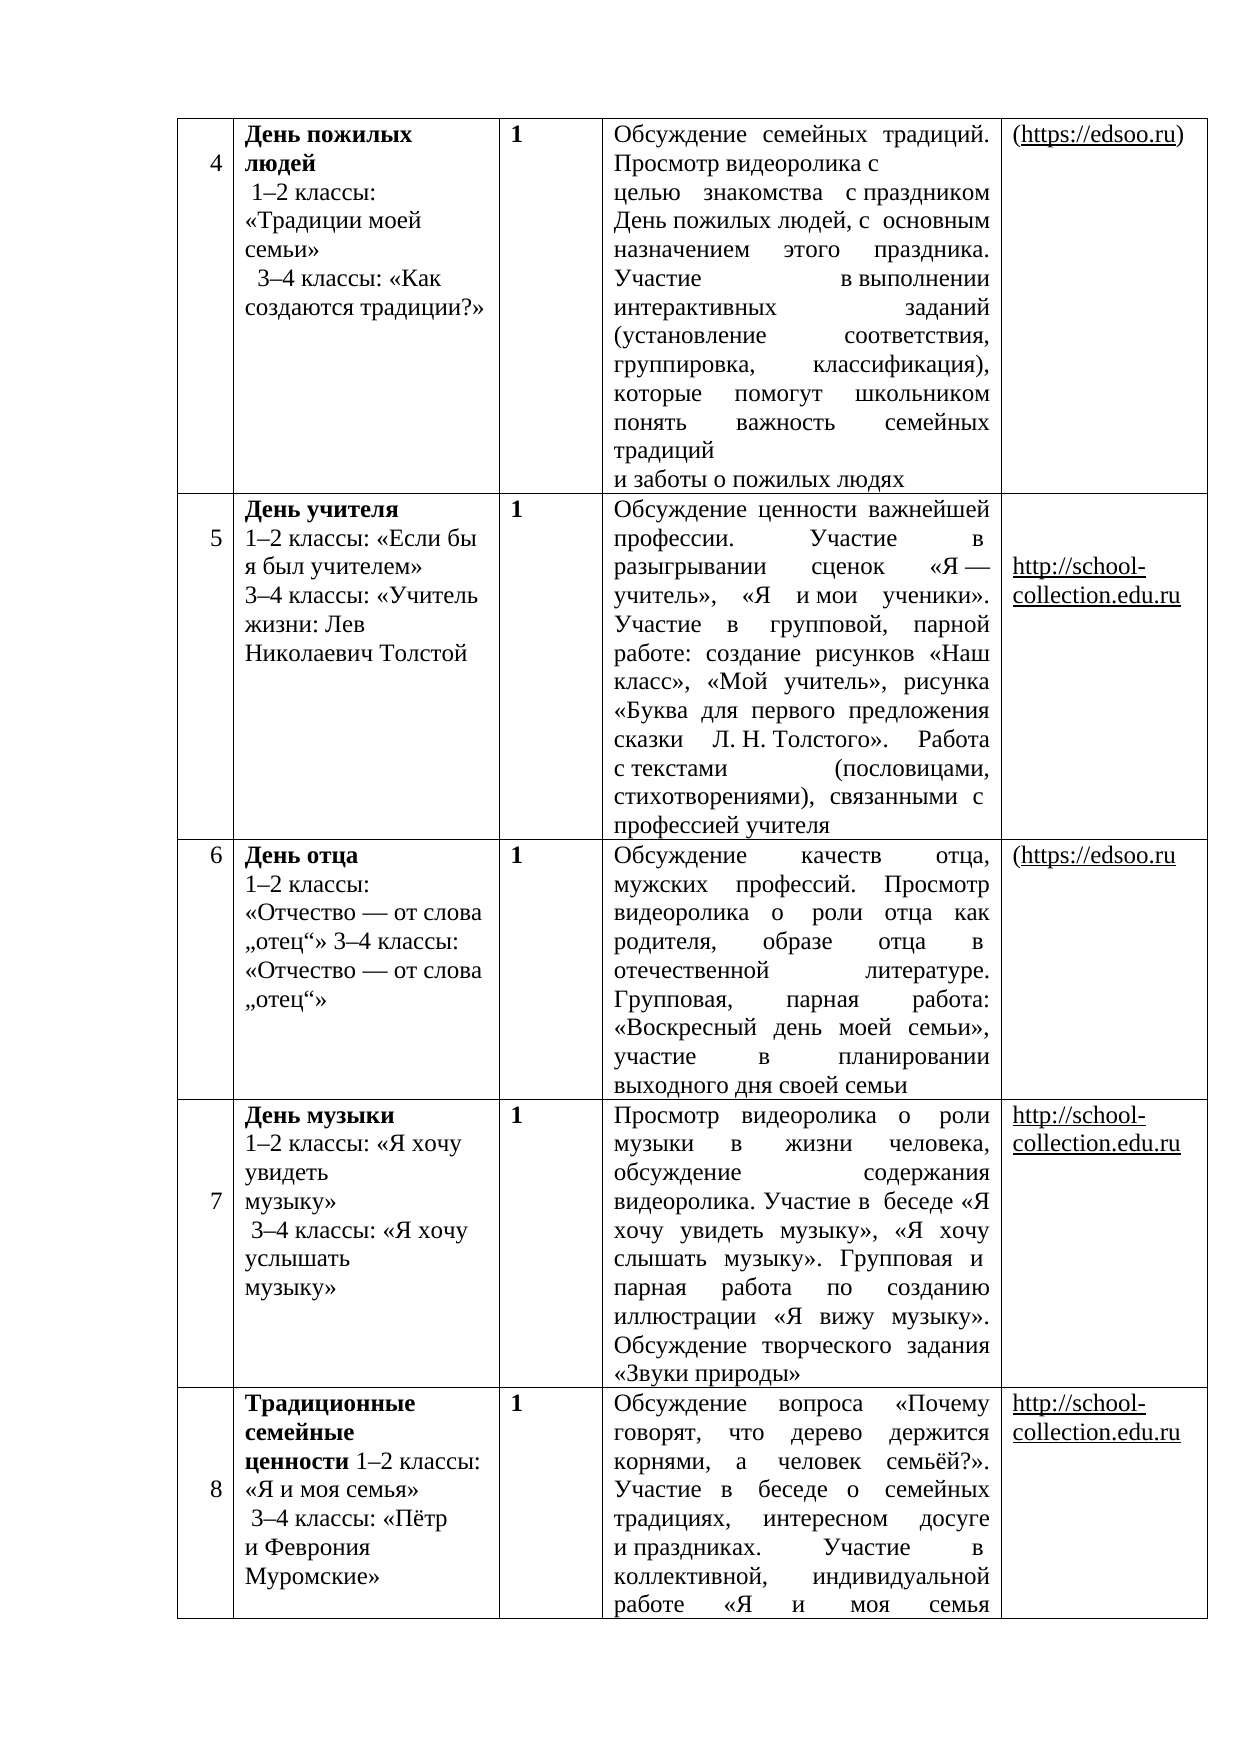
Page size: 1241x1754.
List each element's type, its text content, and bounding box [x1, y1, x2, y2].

table_cell День пожилых людей 1–2 классы: «Традиции моей семьи» 3–4 классы: «Как создаются традиции?» [234, 119, 499, 493]
table_cell (https://edsoo.ru) [1002, 119, 1207, 493]
table_cell 1 [500, 1388, 602, 1618]
table_cell 4 [178, 119, 233, 493]
table_cell http://school-collection.edu.ru [1002, 1100, 1207, 1387]
table_cell Просмотр видеоролика о роли музыки в жизни человека, обсуждение содержания видеоролика. Участие в беседе «Я хочу увидеть музыку», «Я хочу слышать музыку». Групповая и парная работа по созданию иллюстрации «Я вижу музыку». Обсуждение творческого задания «Звуки природы» [603, 1100, 1001, 1387]
table_cell 6 [178, 840, 233, 1099]
table_cell Обсуждение качеств отца, мужских профессий. Просмотр видеоролика о роли отца как родителя, образе отца в отечественной литературе. Групповая, парная работа: «Воскресный день моей семьи», участие в планировании выходного дня своей семьи [603, 840, 1001, 1099]
table_cell Обсуждение ценности важнейшей профессии. Участие в разыгрывании сценок «Я — учитель», «Я и мои ученики». Участие в групповой, парной работе: создание рисунков «Наш класс», «Мой учитель», рисунка «Буква для первого предложения сказки Л. Н. Толстого». Работа с текстами (пословицами, стихотворениями), связанными с профессией учителя [603, 494, 1001, 839]
table_cell 1 [500, 840, 602, 1099]
table_cell 1 [500, 494, 602, 839]
table_cell 1 [500, 119, 602, 493]
table_cell День учителя 1–2 классы: «Если бы я был учителем» 3–4 классы: «Учитель жизни: Лев Николаевич Толстой [234, 494, 499, 839]
table_cell 1 [500, 1100, 602, 1387]
table_cell 8 [178, 1388, 233, 1618]
table_cell Обсуждение семейных традиций. Просмотр видеоролика с целью знакомства с праздником День пожилых людей, с основным назначением этого праздника. Участие в выполнении интерактивных заданий (установление соответствия, группировка, классификация), которые помогут школьником понять важность семейных традиций и заботы о пожилых людях [603, 119, 1001, 493]
table_cell (https://edsoo.ru [1002, 840, 1207, 1099]
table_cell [603, 1388, 1001, 1618]
table_cell День отца 1–2 классы: «Отчество — от слова „отец“» 3–4 классы: «Отчество — от слова „отец“» [234, 840, 499, 1099]
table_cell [1002, 1388, 1207, 1618]
table_cell http://school-collection.edu.ru [1002, 494, 1207, 839]
table_cell День музыки 1–2 классы: «Я хочу увидеть музыку» 3–4 классы: «Я хочу услышать музыку» [234, 1100, 499, 1387]
table_cell 7 [178, 1100, 233, 1387]
table_cell 5 [178, 494, 233, 839]
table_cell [234, 1388, 499, 1618]
